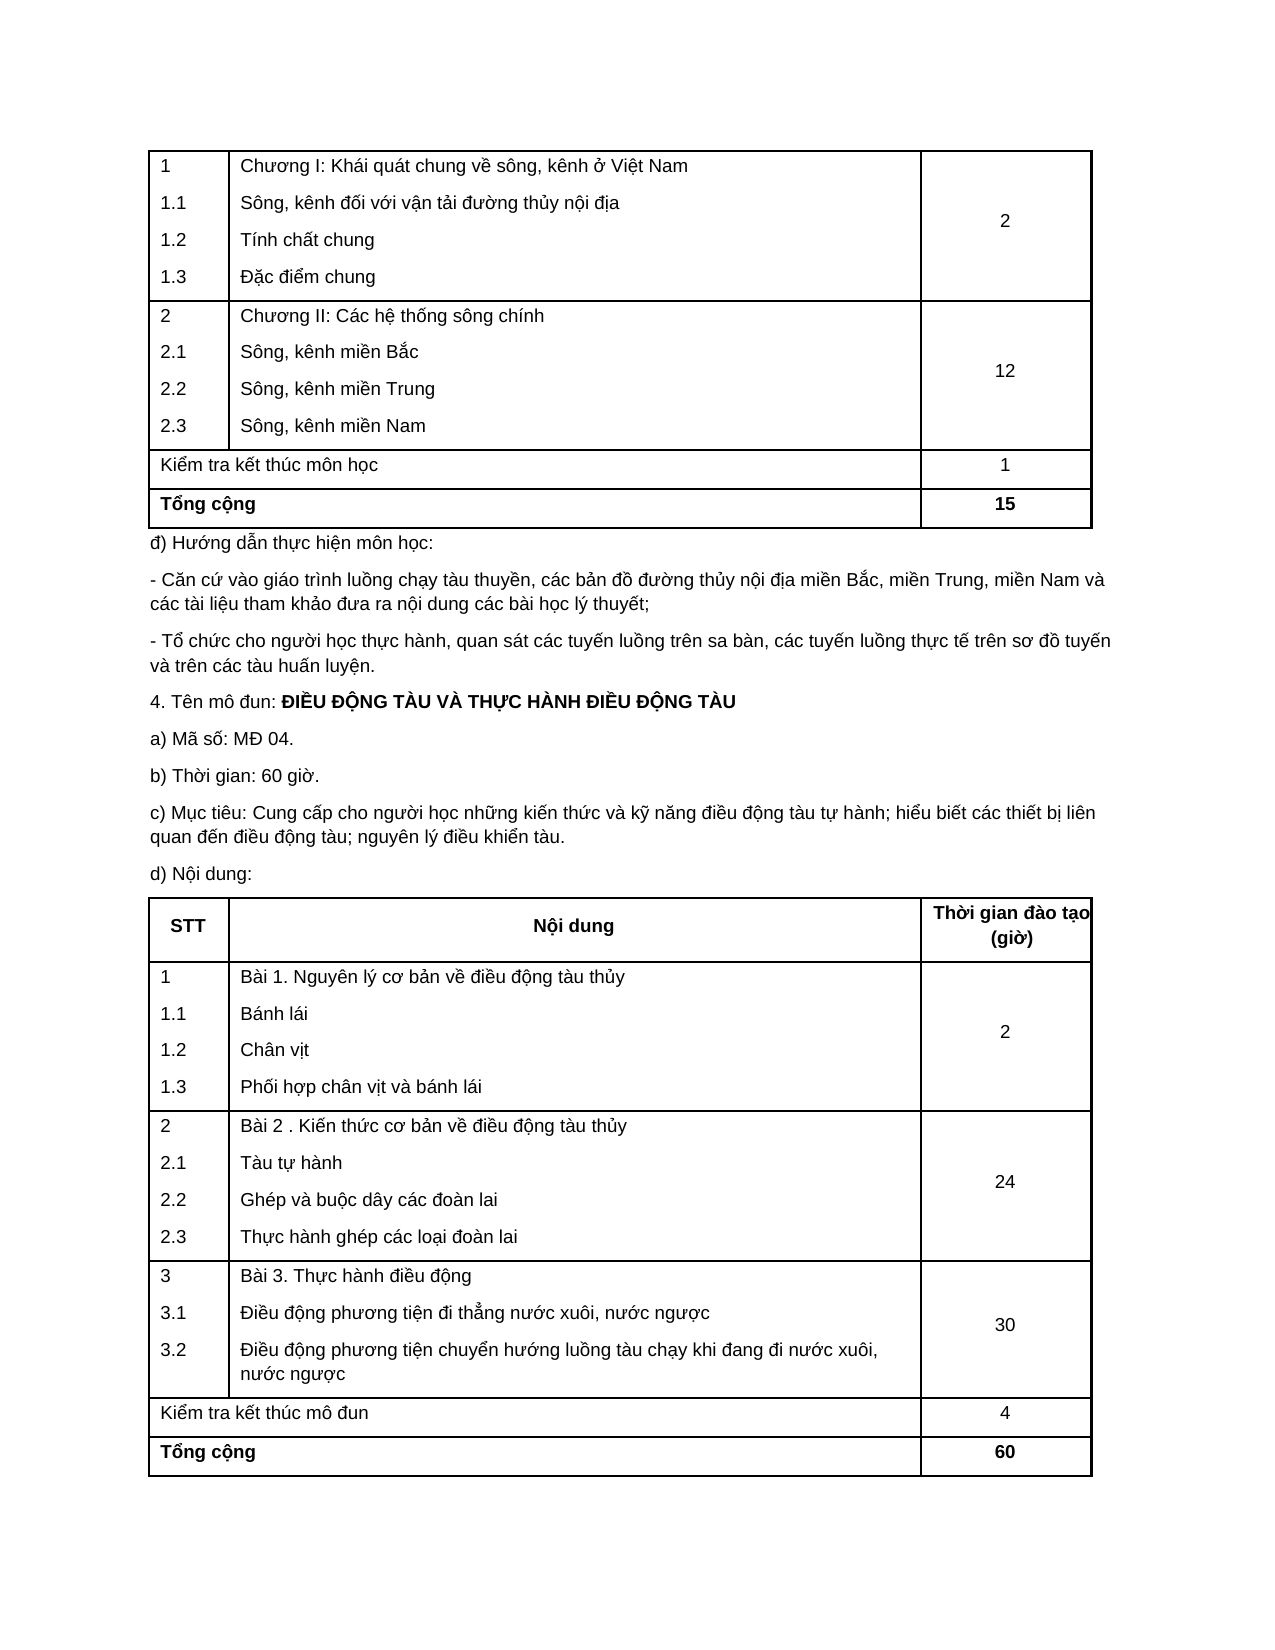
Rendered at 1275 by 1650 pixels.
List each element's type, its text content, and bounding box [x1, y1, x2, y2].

table_cell 24 [922, 1112, 1090, 1260]
table_cell 4 [922, 1399, 1090, 1436]
text - Căn cứ vào giáo trình luồng chạy tàu thuyền, các bản đồ đường thủy nội địa miền Bắc, miền Trung, miền Nam và các tài liệu tham khảo đưa ra nội dung các bài học lý thuyết; [150, 566, 1123, 615]
table_cell Bài 2 . Kiến thức cơ bản về điều động tàu thủy Tàu tự hành Ghép và buộc dây các đoàn lai Thực hành ghép các loại đoàn lai [230, 1112, 920, 1260]
text a) Mã số: MĐ 04. [150, 725, 1123, 750]
table_cell 2 2.1 2.2 2.3 [150, 1112, 228, 1260]
table_cell Chương II: Các hệ thống sông chính Sông, kênh miền Bắc Sông, kênh miền Trung Sông, kênh miền Nam [230, 302, 920, 449]
table_cell 30 [922, 1262, 1090, 1397]
table_cell 1 1.1 1.2 1.3 [150, 963, 228, 1110]
table_cell 2 [922, 963, 1090, 1110]
table_cell 12 [922, 302, 1090, 449]
table_cell Bài 3. Thực hành điều động Điều động phương tiện đi thẳng nước xuôi, nước ngược Điều động phương tiện chuyển hướng luồng tàu chạy khi đang đi nước xuôi, nước ngược [230, 1262, 920, 1397]
table_cell 3 3.1 3.2 [150, 1262, 228, 1397]
table_cell Kiểm tra kết thúc mô đun [150, 1399, 920, 1436]
table_cell 60 [922, 1438, 1090, 1475]
table_cell 2 [922, 152, 1090, 299]
text đ) Hướng dẫn thực hiện môn học: [150, 529, 1123, 553]
table_header Thời gian đào tạo (giờ) [922, 899, 1090, 961]
text c) Mục tiêu: Cung cấp cho người học những kiến thức và kỹ năng điều động tàu tự hành; hiểu biết các thiết bị liên quan đến điều động tàu; nguyên lý điều khiển tàu. [150, 799, 1123, 848]
text 4. Tên mô đun: ĐIỀU ĐỘNG TÀU VÀ THỰC HÀNH ĐIỀU ĐỘNG TÀU [150, 688, 1123, 713]
table_cell Chương I: Khái quát chung về sông, kênh ở Việt Nam Sông, kênh đối với vận tải đường thủy nội địa Tính chất chung Đặc điểm chung [230, 152, 920, 299]
table_header Nội dung [230, 899, 920, 961]
text - Tổ chức cho người học thực hành, quan sát các tuyến luồng trên sa bàn, các tuyến luồng thực tế trên sơ đồ tuyến và trên các tàu huấn luyện. [150, 627, 1123, 676]
table_cell Tổng cộng [150, 1438, 920, 1475]
table_cell 1 [922, 451, 1090, 488]
text d) Nội dung: [150, 860, 1123, 885]
table_cell 1 1.1 1.2 1.3 [150, 152, 228, 299]
table_cell 2 2.1 2.2 2.3 [150, 302, 228, 449]
text b) Thời gian: 60 giờ. [150, 762, 1123, 787]
table_cell 15 [922, 490, 1090, 527]
table_cell Kiểm tra kết thúc môn học [150, 451, 920, 488]
table_cell Bài 1. Nguyên lý cơ bản về điều động tàu thủy Bánh lái Chân vịt Phối hợp chân vịt và bánh lái [230, 963, 920, 1110]
table_header STT [150, 899, 228, 961]
table_cell Tổng cộng [150, 490, 920, 527]
